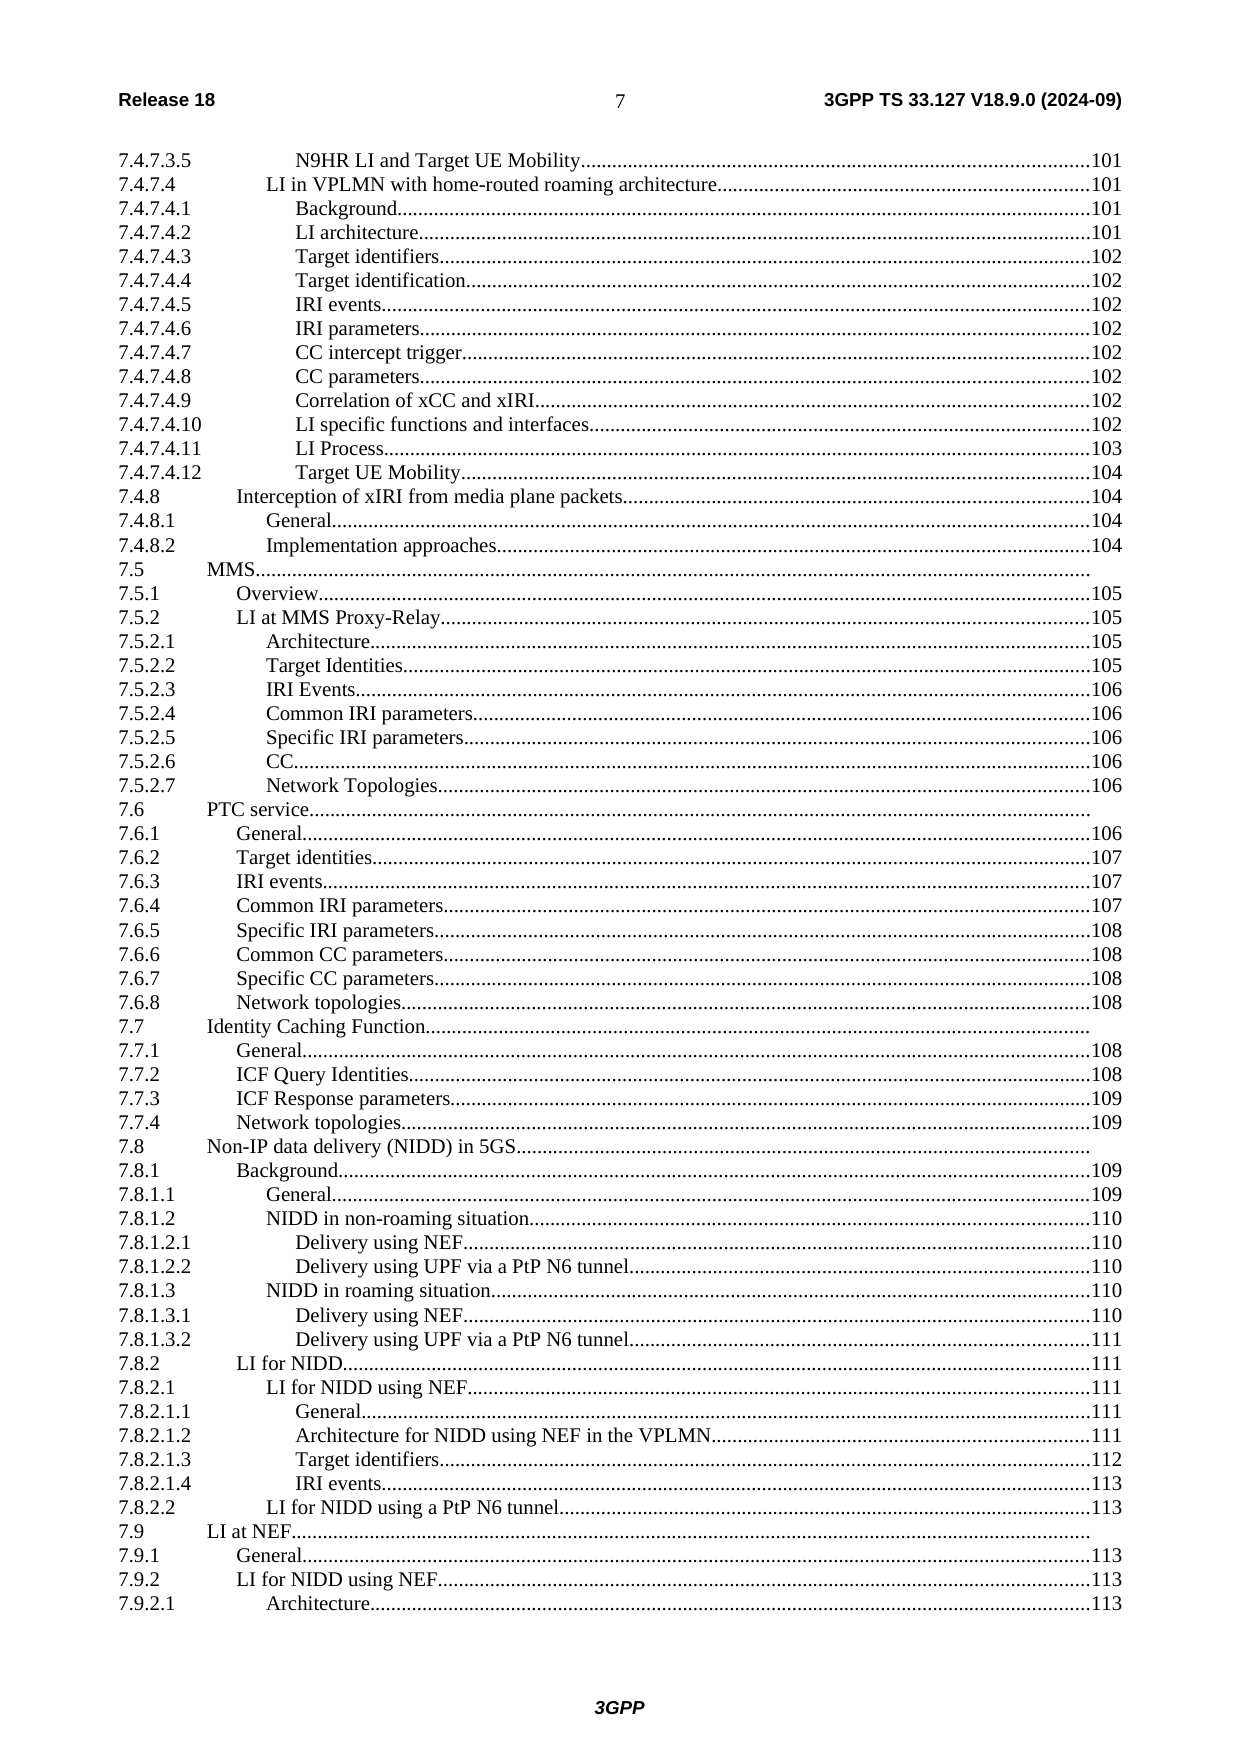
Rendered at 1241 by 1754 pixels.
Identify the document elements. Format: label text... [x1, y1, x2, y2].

text 7.4.7.4.4 Target identification 102 [118, 268, 1122, 292]
text 7.6.4 Common IRI parameters 107 [118, 893, 1122, 917]
text 7.9.1 General 113 [118, 1543, 1122, 1567]
text 7.6.3 IRI events 107 [118, 869, 1122, 893]
text 7.6.5 Specific IRI parameters 108 [118, 917, 1122, 942]
text 7.6.8 Network topologies 108 [118, 990, 1122, 1014]
text 7.4.8 Interception of xIRI from media plane packets 104 [118, 484, 1122, 508]
text 7.7.3 ICF Response parameters 109 [118, 1086, 1122, 1110]
text 7.8.2.1.2 Architecture for NIDD using NEF in the VPLMN 111 [118, 1423, 1122, 1447]
text 7.8.2.2 LI for NIDD using a PtP N6 tunnel 113 [118, 1495, 1122, 1519]
text 7.8.1.3.1 Delivery using NEF 110 [118, 1302, 1122, 1327]
text 7.8.2.1.1 General 111 [118, 1399, 1122, 1423]
text 7.4.7.4 LI in VPLMN with home-routed roaming architecture 101 [118, 172, 1122, 196]
text 7.7.2 ICF Query Identities 108 [118, 1062, 1122, 1086]
text 7.7 Identity Caching Function 108 [118, 1014, 1078, 1038]
text 7.5.2.4 Common IRI parameters 106 [118, 701, 1122, 725]
text 7.8.1.2 NIDD in non-roaming situation 110 [118, 1206, 1122, 1230]
text 7.4.7.3.5 N9HR LI and Target UE Mobility 101 [118, 147, 1122, 172]
text 7.8.1 Background 109 [118, 1158, 1122, 1182]
text 7.7.4 Network topologies 109 [118, 1110, 1122, 1134]
text 7.6.7 Specific CC parameters 108 [118, 966, 1122, 990]
text 7.8 Non-IP data delivery (NIDD) in 5GS 109 [118, 1134, 1078, 1158]
text 7.4.8.2 Implementation approaches 104 [118, 532, 1122, 557]
text 7.4.7.4.9 Correlation of xCC and xIRI 102 [118, 388, 1122, 412]
text 7.8.1.2.1 Delivery using NEF 110 [118, 1230, 1122, 1254]
text 7.4.7.4.1 Background 101 [118, 196, 1122, 220]
text 7.6.1 General 106 [118, 821, 1122, 845]
text 7.4.8.1 General 104 [118, 508, 1122, 532]
text 7.4.7.4.6 IRI parameters 102 [118, 316, 1122, 340]
text 7.4.7.4.10 LI specific functions and interfaces 102 [118, 412, 1122, 436]
text 7.5.2.2 Target Identities 105 [118, 653, 1122, 677]
text 7.5.2.6 CC 106 [118, 749, 1122, 773]
text 7.8.2.1.4 IRI events 113 [118, 1471, 1122, 1495]
text 7.4.7.4.12 Target UE Mobility 104 [118, 460, 1122, 484]
text 7.4.7.4.11 LI Process 103 [118, 436, 1122, 460]
text 7.4.7.4.7 CC intercept trigger 102 [118, 340, 1122, 364]
text 7.5.2.1 Architecture 105 [118, 629, 1122, 653]
text 7.4.7.4.3 Target identifiers 102 [118, 244, 1122, 268]
text 7.5.2.3 IRI Events 106 [118, 677, 1122, 701]
text 7.9.2 LI for NIDD using NEF 113 [118, 1567, 1122, 1591]
text 7.5.2 LI at MMS Proxy-Relay 105 [118, 605, 1122, 629]
text 7.9 LI at NEF 113 [118, 1519, 1078, 1543]
text 7.6 PTC service 106 [118, 797, 1078, 821]
text 7.8.1.3.2 Delivery using UPF via a PtP N6 tunnel 111 [118, 1327, 1122, 1351]
text 7.4.7.4.2 LI architecture 101 [118, 220, 1122, 244]
text 7.5 MMS 105 [118, 557, 1078, 581]
text 7.8.1.3 NIDD in roaming situation 110 [118, 1278, 1122, 1302]
text 7.7.1 General 108 [118, 1038, 1122, 1062]
text 7.4.7.4.5 IRI events 102 [118, 292, 1122, 316]
text 7.8.2.1.3 Target identifiers 112 [118, 1447, 1122, 1471]
text 7.8.1.1 General 109 [118, 1182, 1122, 1206]
text 7.5.2.5 Specific IRI parameters 106 [118, 725, 1122, 749]
text 7.9.2.1 Architecture 113 [118, 1591, 1122, 1615]
text 7.5.2.7 Network Topologies 106 [118, 773, 1122, 797]
text 7.6.2 Target identities 107 [118, 845, 1122, 869]
text 7.8.1.2.2 Delivery using UPF via a PtP N6 tunnel 110 [118, 1254, 1122, 1278]
text 7.5.1 Overview 105 [118, 581, 1122, 605]
text 7.8.2.1 LI for NIDD using NEF 111 [118, 1375, 1122, 1399]
text 7.8.2 LI for NIDD 111 [118, 1351, 1122, 1375]
text 7.6.6 Common CC parameters 108 [118, 942, 1122, 966]
text 7.4.7.4.8 CC parameters 102 [118, 364, 1122, 388]
